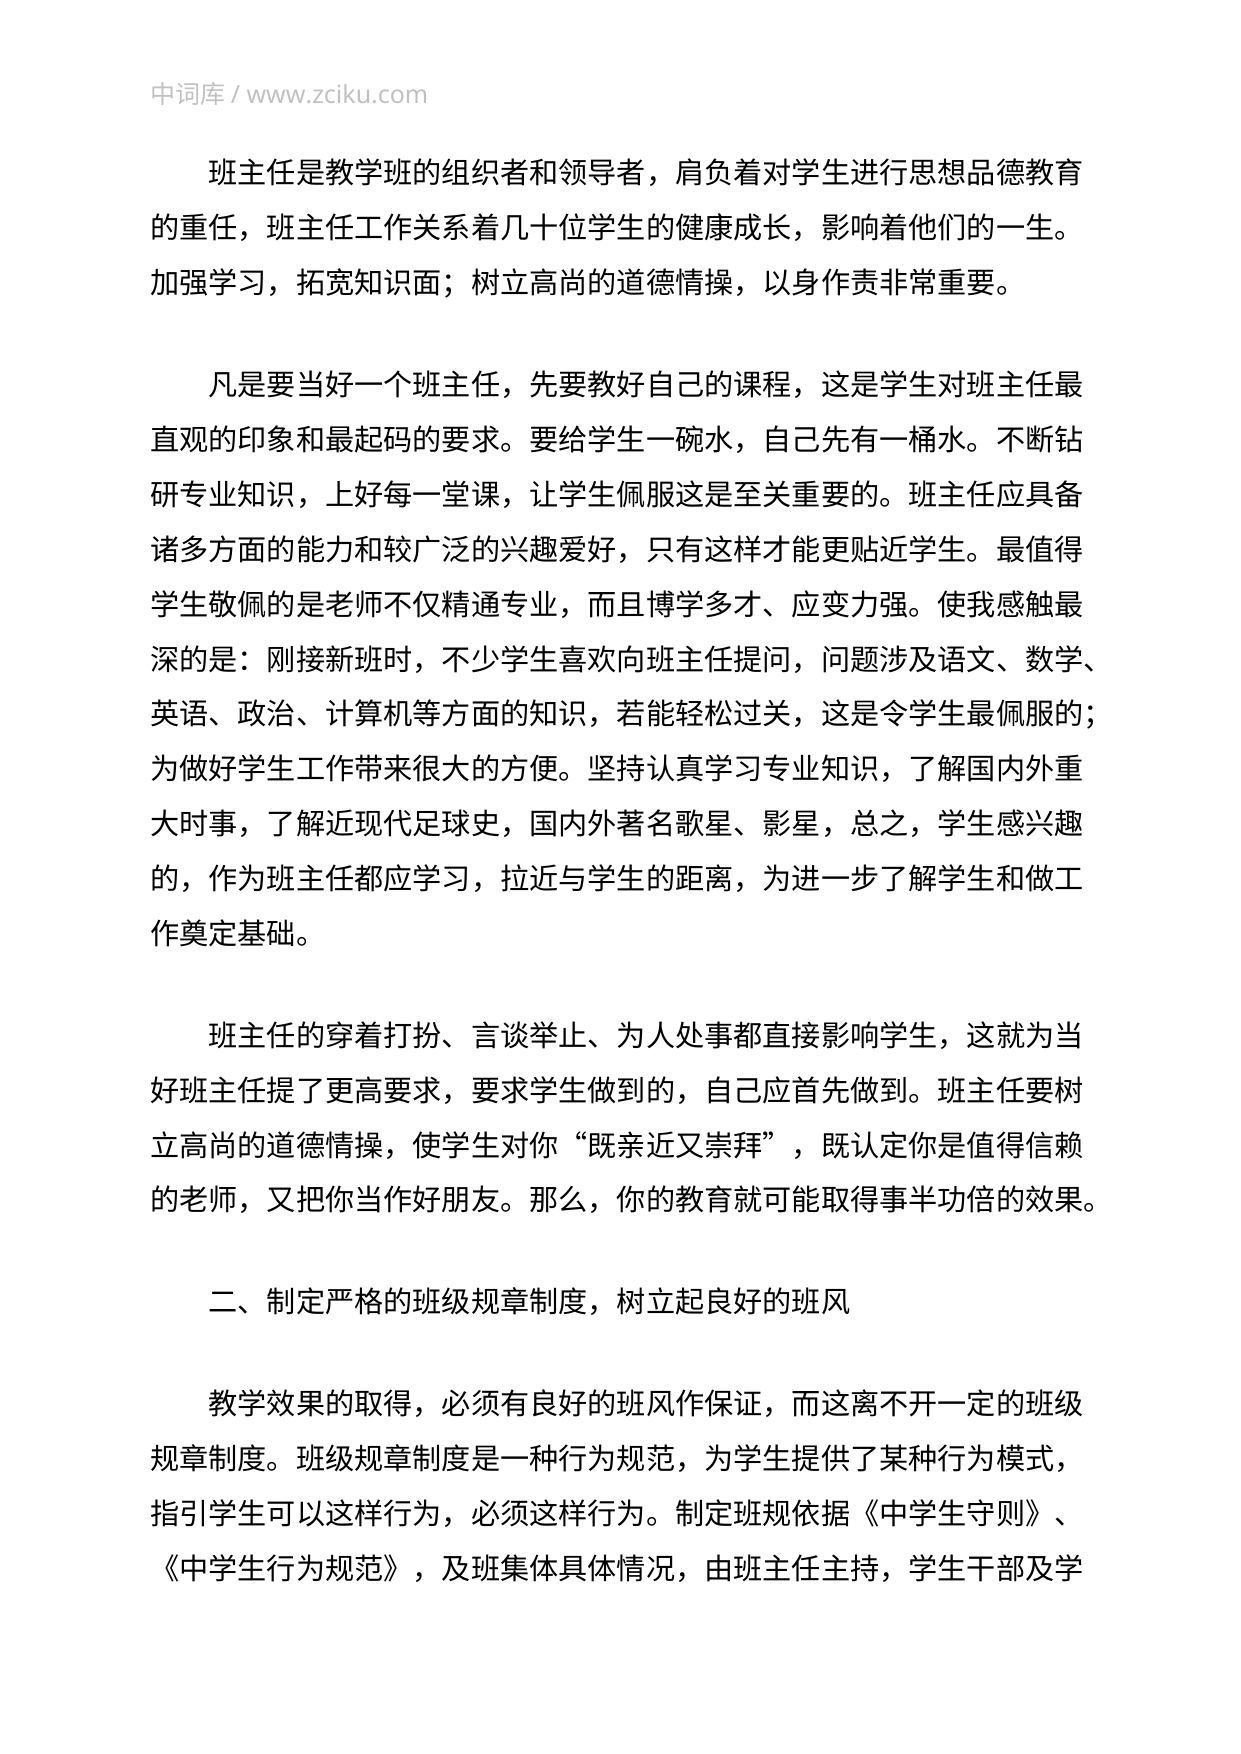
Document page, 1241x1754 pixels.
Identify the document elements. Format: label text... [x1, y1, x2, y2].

text 班主任的穿着打扮、言谈举止、为人处事都直接影响学生，这就为当好班主任提了更高要求，要求学生做到的，自己应首先做到。班主任要树立高尚的道德情操，使学生对你“既亲近又崇拜”，既认定你是值得信赖的老师，又把你当作好朋友。那么，你的教育就可能取得事半功倍的效果。 [150, 1012, 1090, 1219]
text 凡是要当好一个班主任，先要教好自己的课程，这是学生对班主任最直观的印象和最起码的要求。要给学生一碗水，自己先有一桶水。不断钻研专业知识，上好每一堂课，让学生佩服这是至关重要的。班主任应具备诸多方面的能力和较广泛的兴趣爱好，只有这样才能更贴近学生。最值得学生敬佩的是老师不仅精通专业，而且博学多才、应变力强。使我感触最深的是：刚接新班时，不少学生喜欢向班主任提问，问题涉及语文、数学、英语、政治、计算机等方面的知识，若能轻松过关，这是令学生最佩服的；为做好学生工作带来很大的方便。坚持认真学习专业知识，了解国内外重大时事，了解近现代足球史，国内外著名歌星、影星，总之，学生感兴趣的，作为班主任都应学习，拉近与学生的距离，为进一步了解学生和做工作奠定基础。 [150, 362, 1090, 953]
text 二、制定严格的班级规章制度，树立起良好的班风 [150, 1279, 1090, 1321]
text 班主任是教学班的组织者和领导者，肩负着对学生进行思想品德教育的重任，班主任工作关系着几十位学生的健康成长，影响着他们的一生。加强学习，拓宽知识面；树立高尚的道德情操，以身作责非常重要。 [150, 150, 1090, 302]
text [150, 1381, 1090, 1587]
